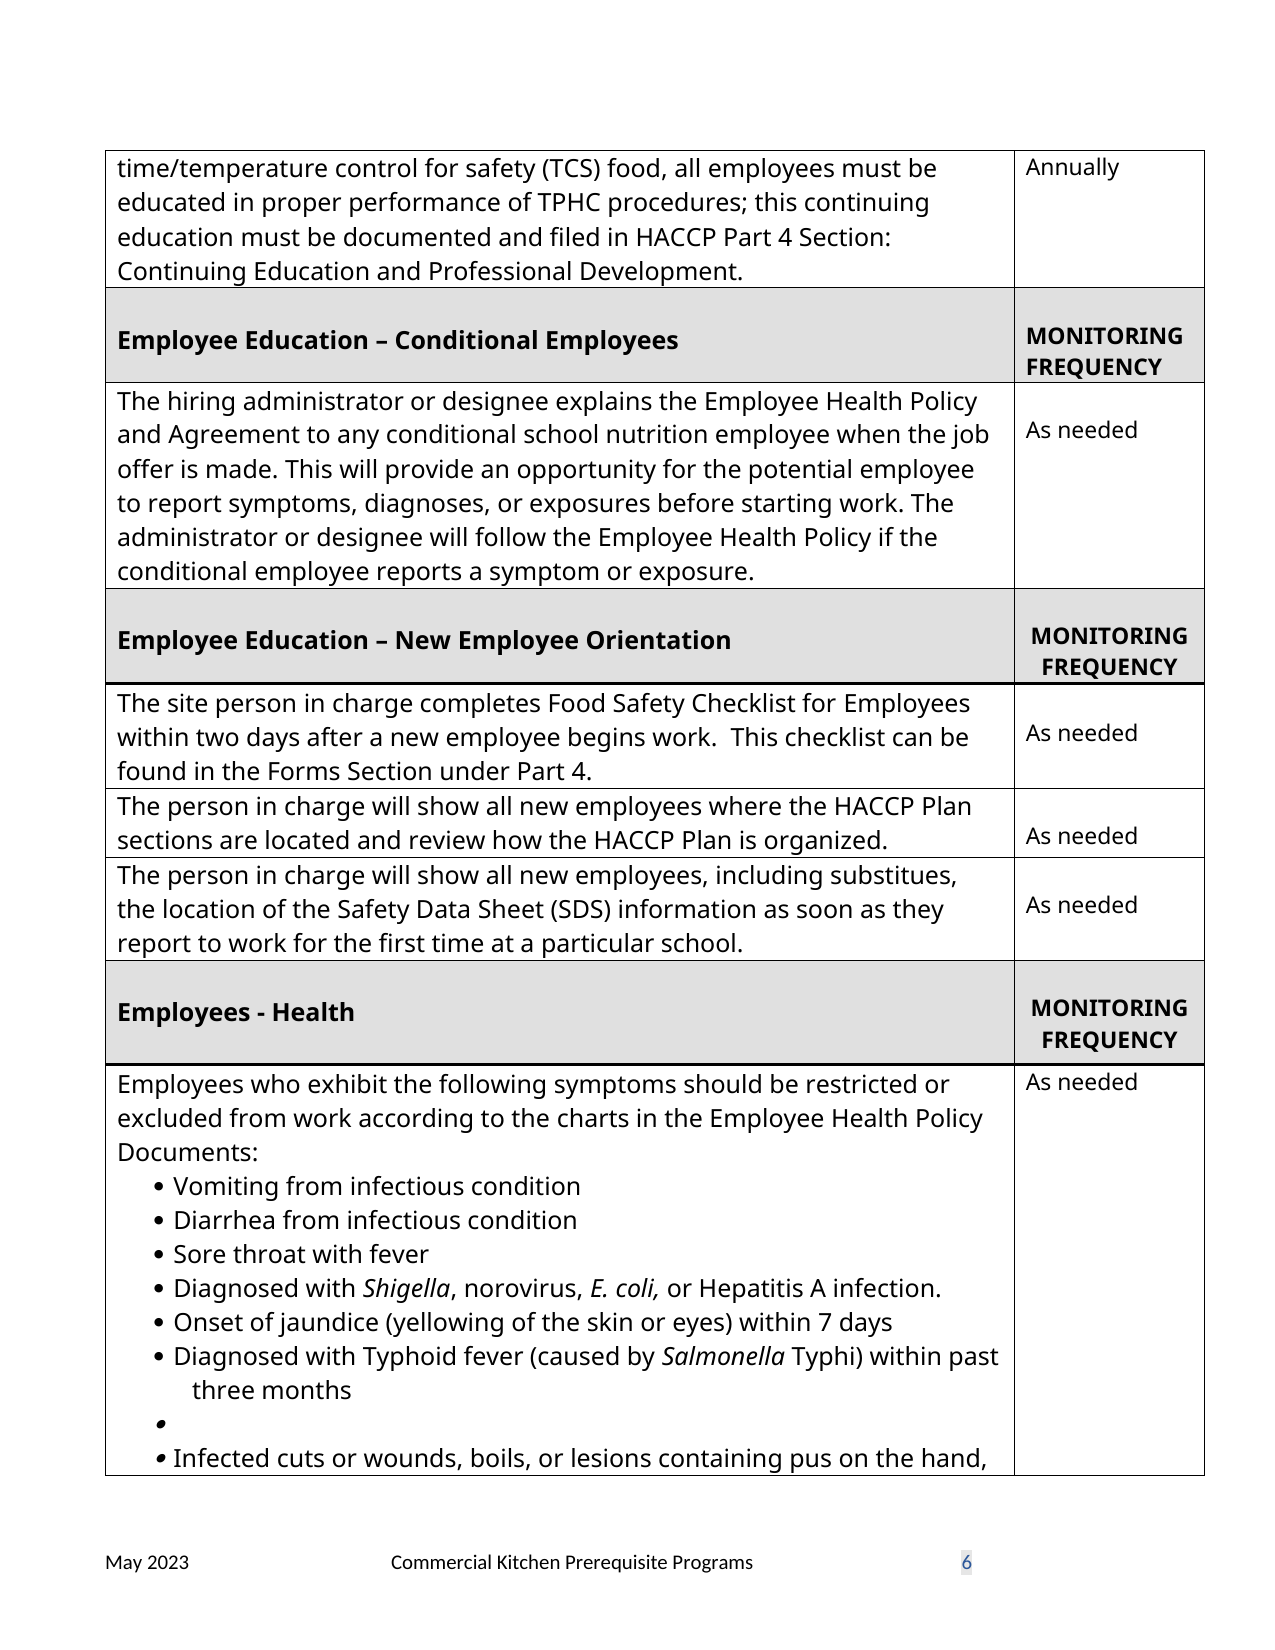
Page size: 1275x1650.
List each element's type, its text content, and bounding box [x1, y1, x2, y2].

table_cell MONITORING FREQUENCY [1015, 589, 1204, 682]
table_cell As needed [1015, 685, 1204, 788]
table_cell The site person in charge completes Food Safety Checklist for Employees within two days after a new employee begins work. This checklist can be found in the Forms Section under Part 4. [106, 685, 1014, 788]
table_cell The hiring administrator or designee explains the Employee Health Policy and Agreement to any conditional school nutrition employee when the job offer is made. This will provide an opportunity for the potential employee to report symptoms, diagnoses, or exposures before starting work. The administrator or designee will follow the Employee Health Policy if the conditional employee reports a symptom or exposure. [106, 383, 1014, 587]
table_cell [106, 1066, 1014, 1475]
table_cell Employee Education – New Employee Orientation [106, 589, 1014, 682]
table_cell Employees - Health [106, 961, 1014, 1063]
table_cell As needed [1015, 858, 1204, 960]
table_cell The person in charge will show all new employees, including substitues, the location of the Safety Data Sheet (SDS) information as soon as they report to work for the first time at a particular school. [106, 858, 1014, 960]
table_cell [106, 151, 1014, 287]
table_cell As needed [1015, 1066, 1204, 1475]
table_cell As needed [1015, 789, 1204, 857]
table_cell Annually [1015, 151, 1204, 287]
table_cell MONITORING FREQUENCY [1015, 961, 1204, 1063]
table_cell The person in charge will show all new employees where the HACCP Plan sections are located and review how the HACCP Plan is organized. [106, 789, 1014, 857]
table_cell MONITORING FREQUENCY [1015, 288, 1204, 382]
table_cell Employee Education – Conditional Employees [106, 288, 1014, 382]
table_cell As needed [1015, 383, 1204, 587]
